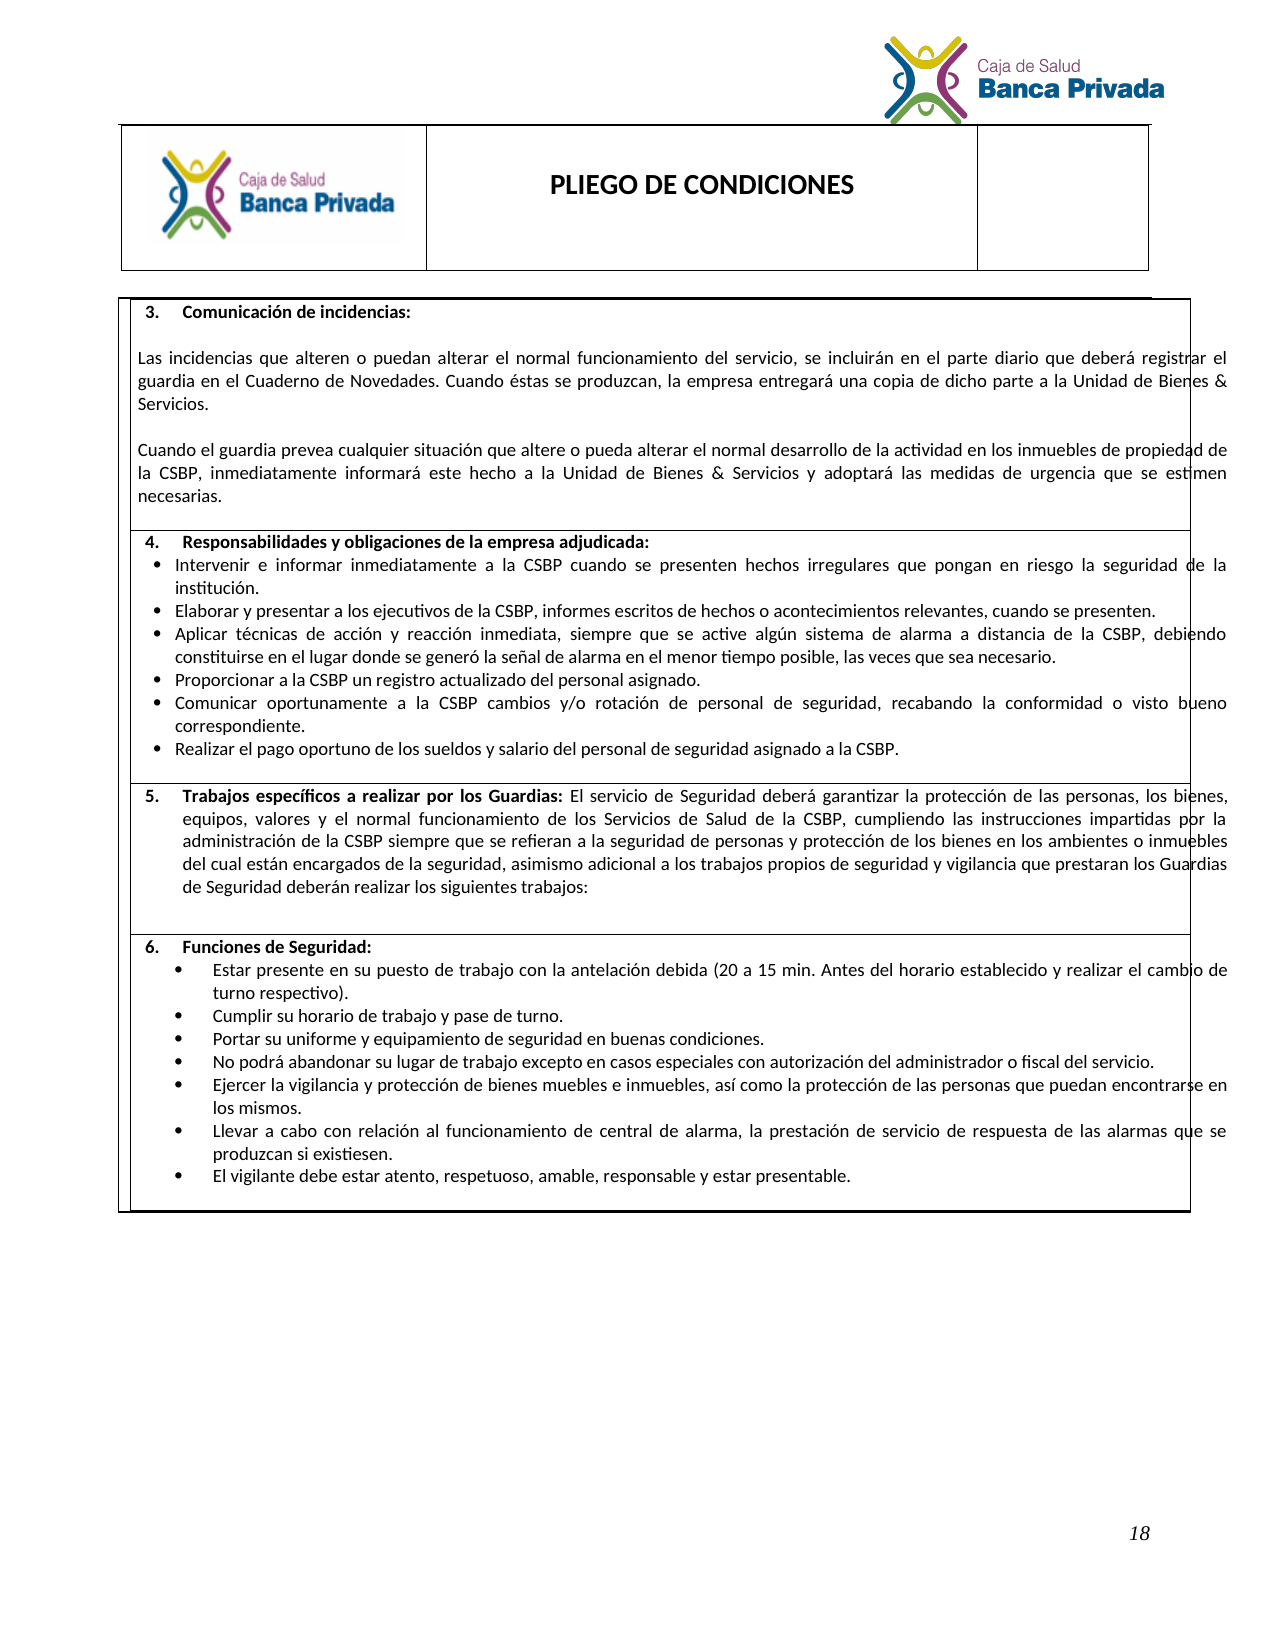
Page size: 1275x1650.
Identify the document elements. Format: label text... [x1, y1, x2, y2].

picture [978, 126, 1148, 135]
picture [147, 126, 403, 245]
picture [873, 126, 977, 135]
picture [873, 28, 1177, 135]
